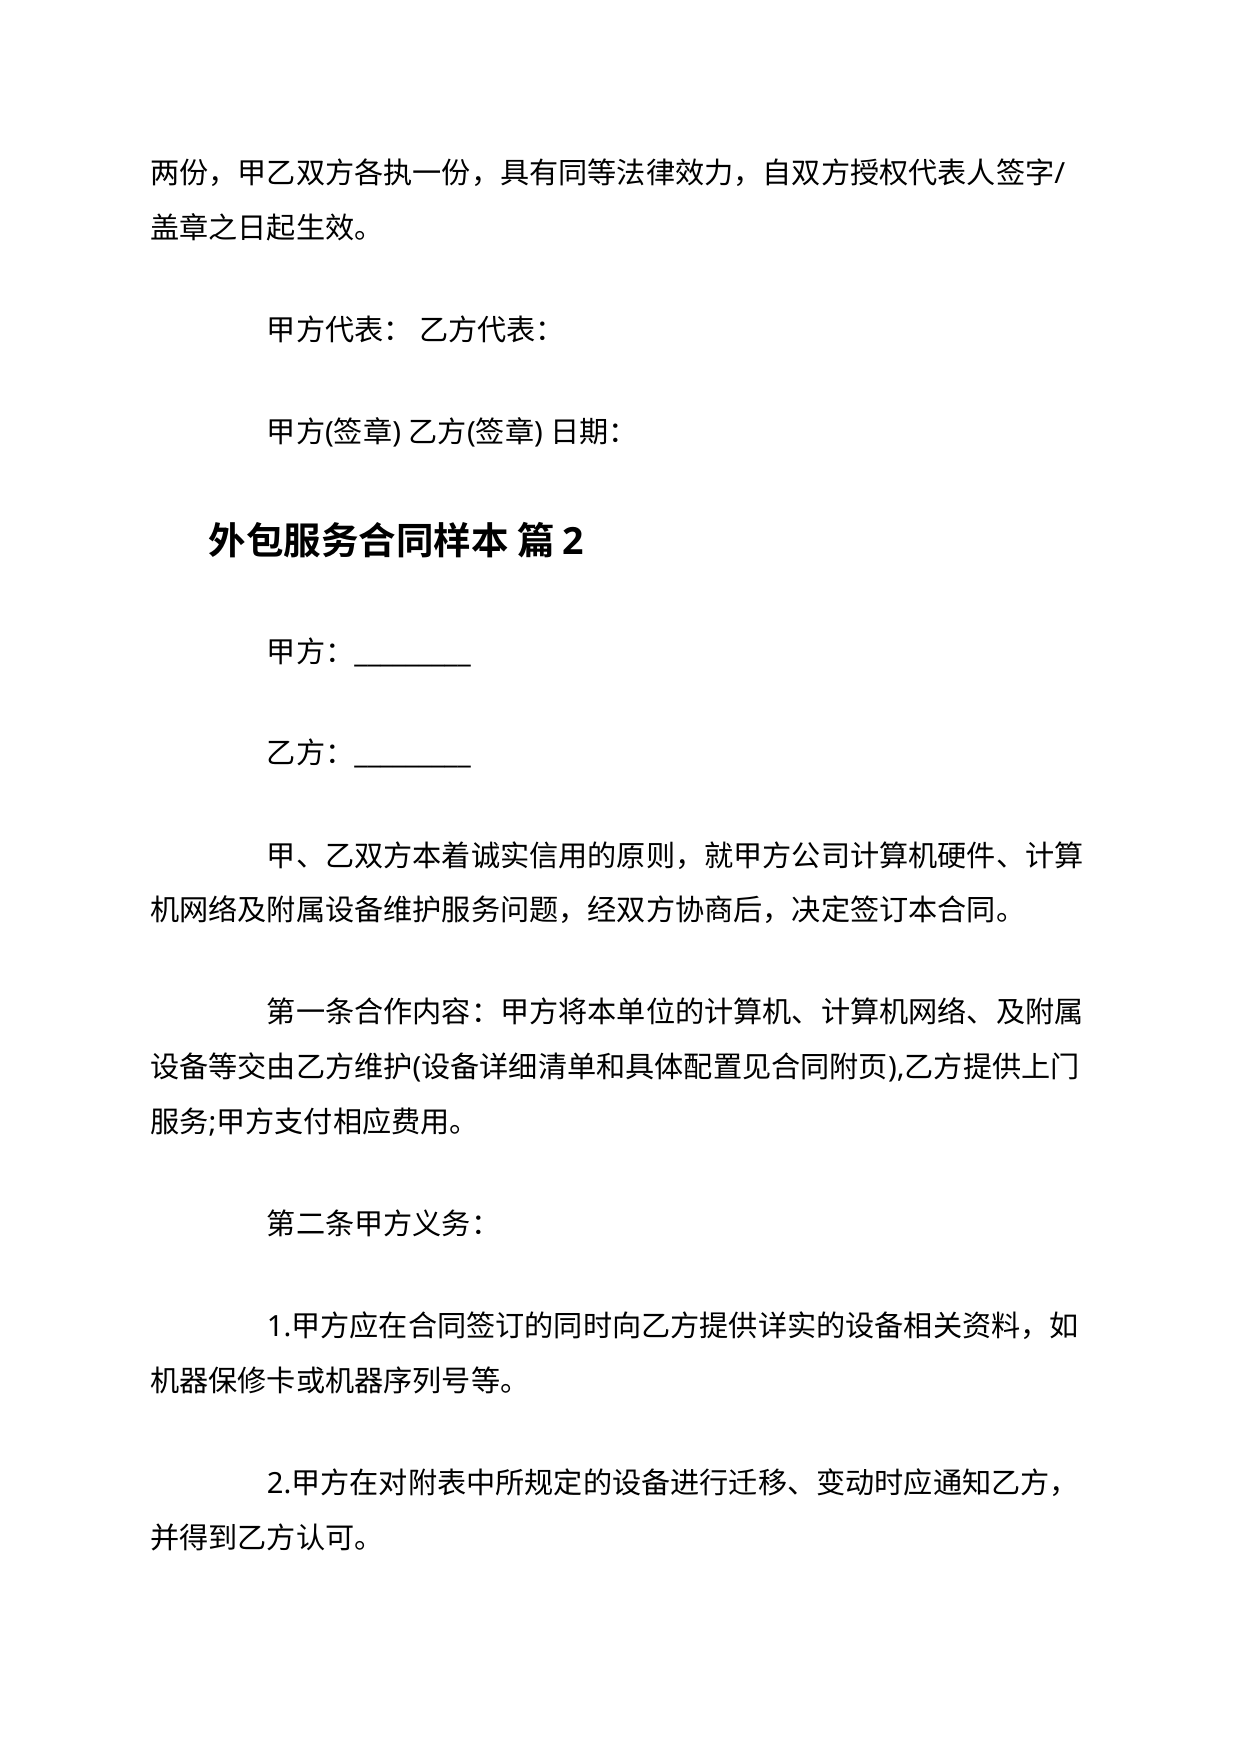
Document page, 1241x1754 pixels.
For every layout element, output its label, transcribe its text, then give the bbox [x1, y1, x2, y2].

text 甲、乙双方本着诚实信用的原则，就甲方公司计算机硬件、计算机网络及附属设备维护服务问题，经双方协商后，决定签订本合同。 [150, 832, 1090, 929]
text 2.甲方在对附表中所规定的设备进行迁移、变动时应通知乙方，并得到乙方认可。 [150, 1459, 1090, 1556]
text 甲方：_________ [150, 628, 1090, 671]
text 1.甲方应在合同签订的同时向乙方提供详实的设备相关资料，如机器保修卡或机器序列号等。 [150, 1302, 1090, 1400]
text 甲方代表： 乙方代表： [150, 307, 1090, 349]
text 甲方(签章) 乙方(签章) 日期： [150, 408, 1090, 451]
text 乙方：_________ [150, 730, 1090, 772]
text 第一条合作内容：甲方将本单位的计算机、计算机网络、及附属设备等交由乙方维护(设备详细清单和具体配置见合同附页),乙方提供上门服务;甲方支付相应费用。 [150, 989, 1090, 1141]
text 第二条甲方义务： [150, 1201, 1090, 1243]
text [150, 150, 1090, 247]
text 外包服务合同样本 篇2 [150, 511, 1090, 565]
